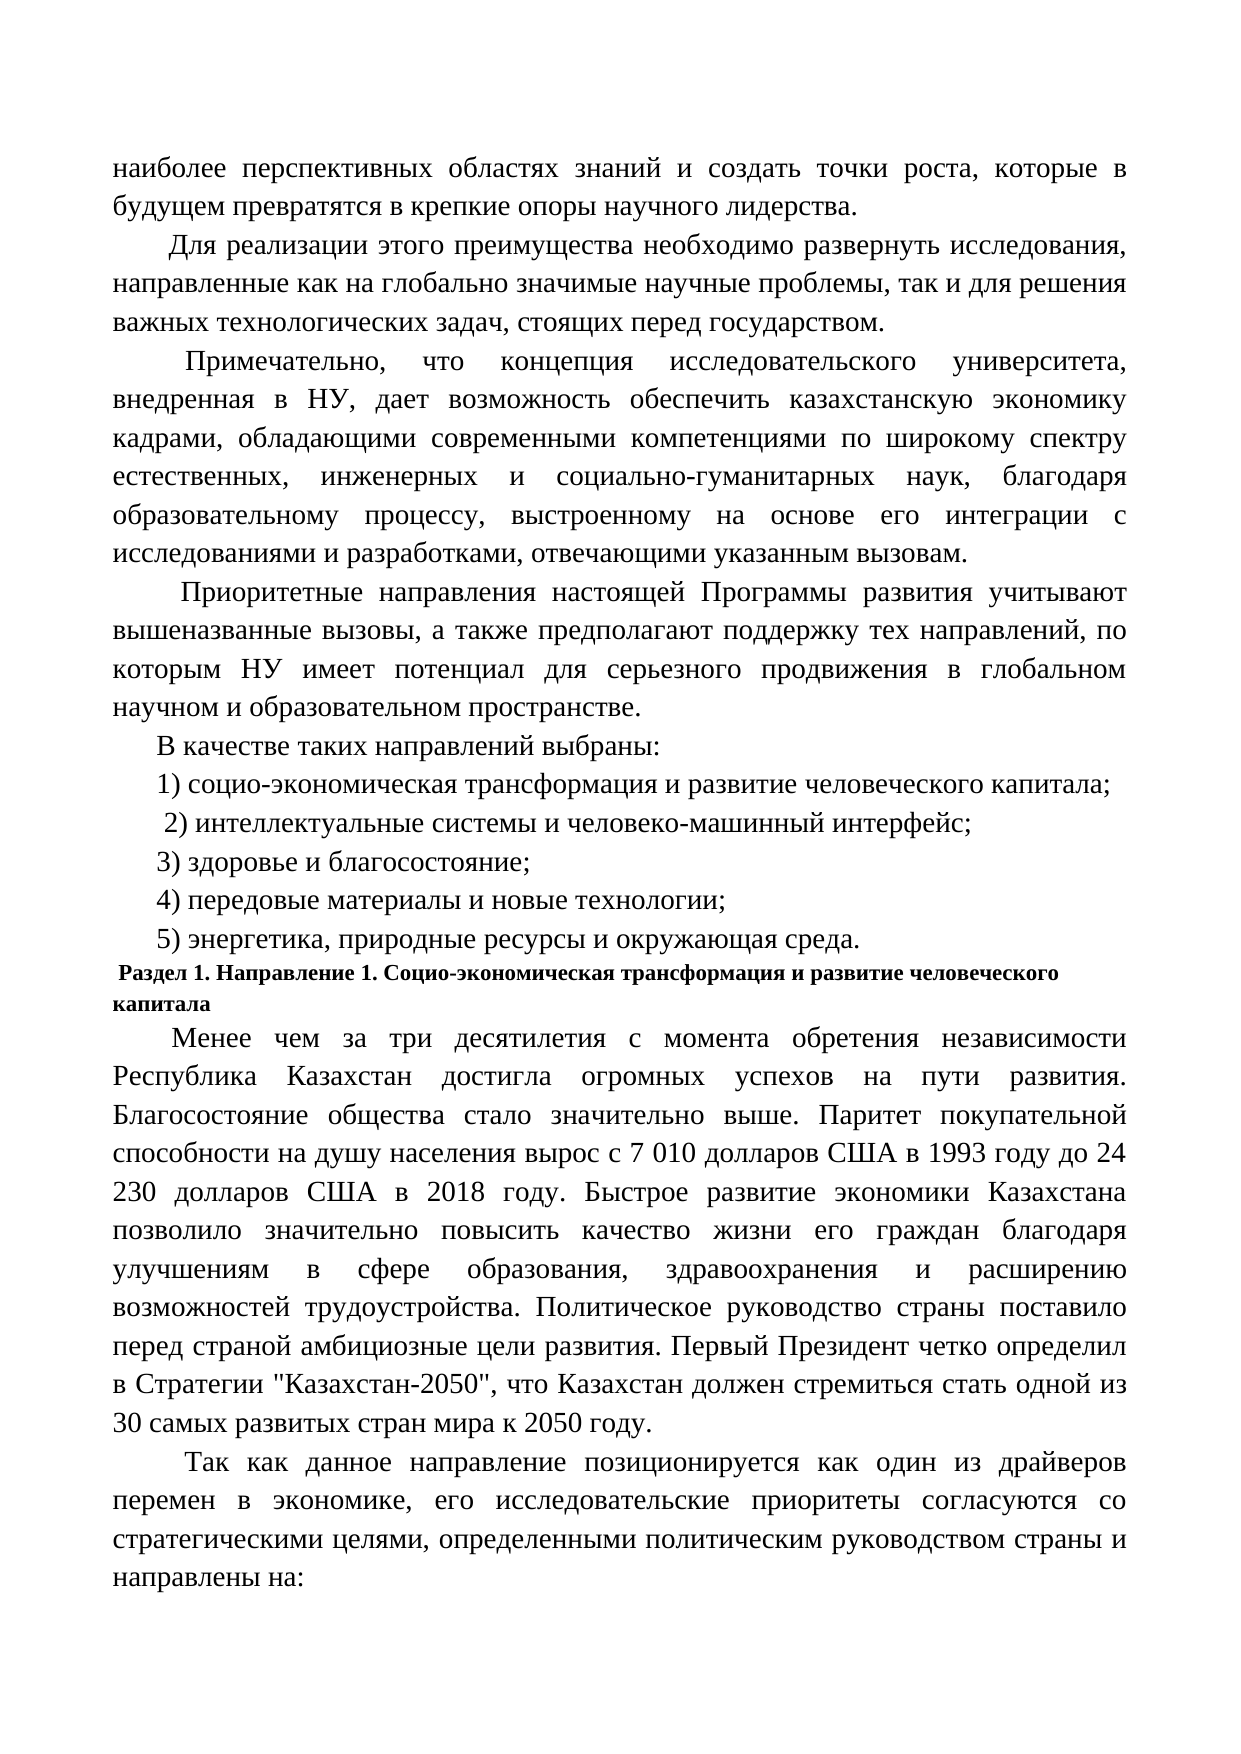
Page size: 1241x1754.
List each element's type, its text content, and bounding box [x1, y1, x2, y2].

text В качестве таких направлений выбраны: [112, 728, 1128, 762]
text 1) социо-экономическая трансформация и развитие человеческого капитала; [112, 767, 1128, 800]
text 4) передовые материалы и новые технологии; [112, 882, 1128, 916]
text 3) здоровье и благосостояние; [112, 844, 1128, 877]
text 2) интеллектуальные системы и человеко-машинный интерфейс; [112, 805, 1128, 839]
text 5) энергетика, природные ресурсы и окружающая среда. [112, 921, 1128, 954]
text Для реализации этого преимущества необходимо развернуть исследования, направленные как на глобально значимые научные проблемы, так и для решения важных технологических задач, стоящих перед государством. [112, 227, 1128, 338]
text Приоритетные направления настоящей Программы развития учитывают вышеназванные вызовы, а также предполагают поддержку тех направлений, по которым НУ имеет потенциал для серьезного продвижения в глобальном научном и образовательном пространстве. [112, 574, 1128, 723]
text Раздел 1. Направление 1. Социо-экономическая трансформация и развитие человеческого капитала [112, 959, 1128, 1016]
text Менее чем за три десятилетия с момента обретения независимости Республика Казахстан достигла огромных успехов на пути развития. Благосостояние общества стало значительно выше. Паритет покупательной способности на душу населения вырос с 7 010 долларов США в 1993 году до 24 230 долларов США в 2018 году. Быстрое развитие экономики Казахстана позволило значительно повысить качество жизни его граждан благодаря улучшениям в сфере образования, здравоохранения и расширению возможностей трудоустройства. Политическое руководство страны поставило перед страной амбициозные цели развития. Первый Президент четко определил в Стратегии "Казахстан-2050", что Казахстан должен стремиться стать одной из 30 самых развитых стран мира к 2050 году. [112, 1020, 1128, 1439]
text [112, 150, 1128, 222]
text Так как данное направление позиционируется как один из драйверов перемен в экономике, его исследовательские приоритеты согласуются со стратегическими целями, определенными политическим руководством страны и направлены на: [112, 1444, 1128, 1593]
text Примечательно, что концепция исследовательского университета, внедренная в НУ, дает возможность обеспечить казахстанскую экономику кадрами, обладающими современными компетенциями по широкому спектру естественных, инженерных и социально-гуманитарных наук, благодаря образовательному процессу, выстроенному на основе его интеграции с исследованиями и разработками, отвечающими указанным вызовам. [112, 343, 1128, 569]
